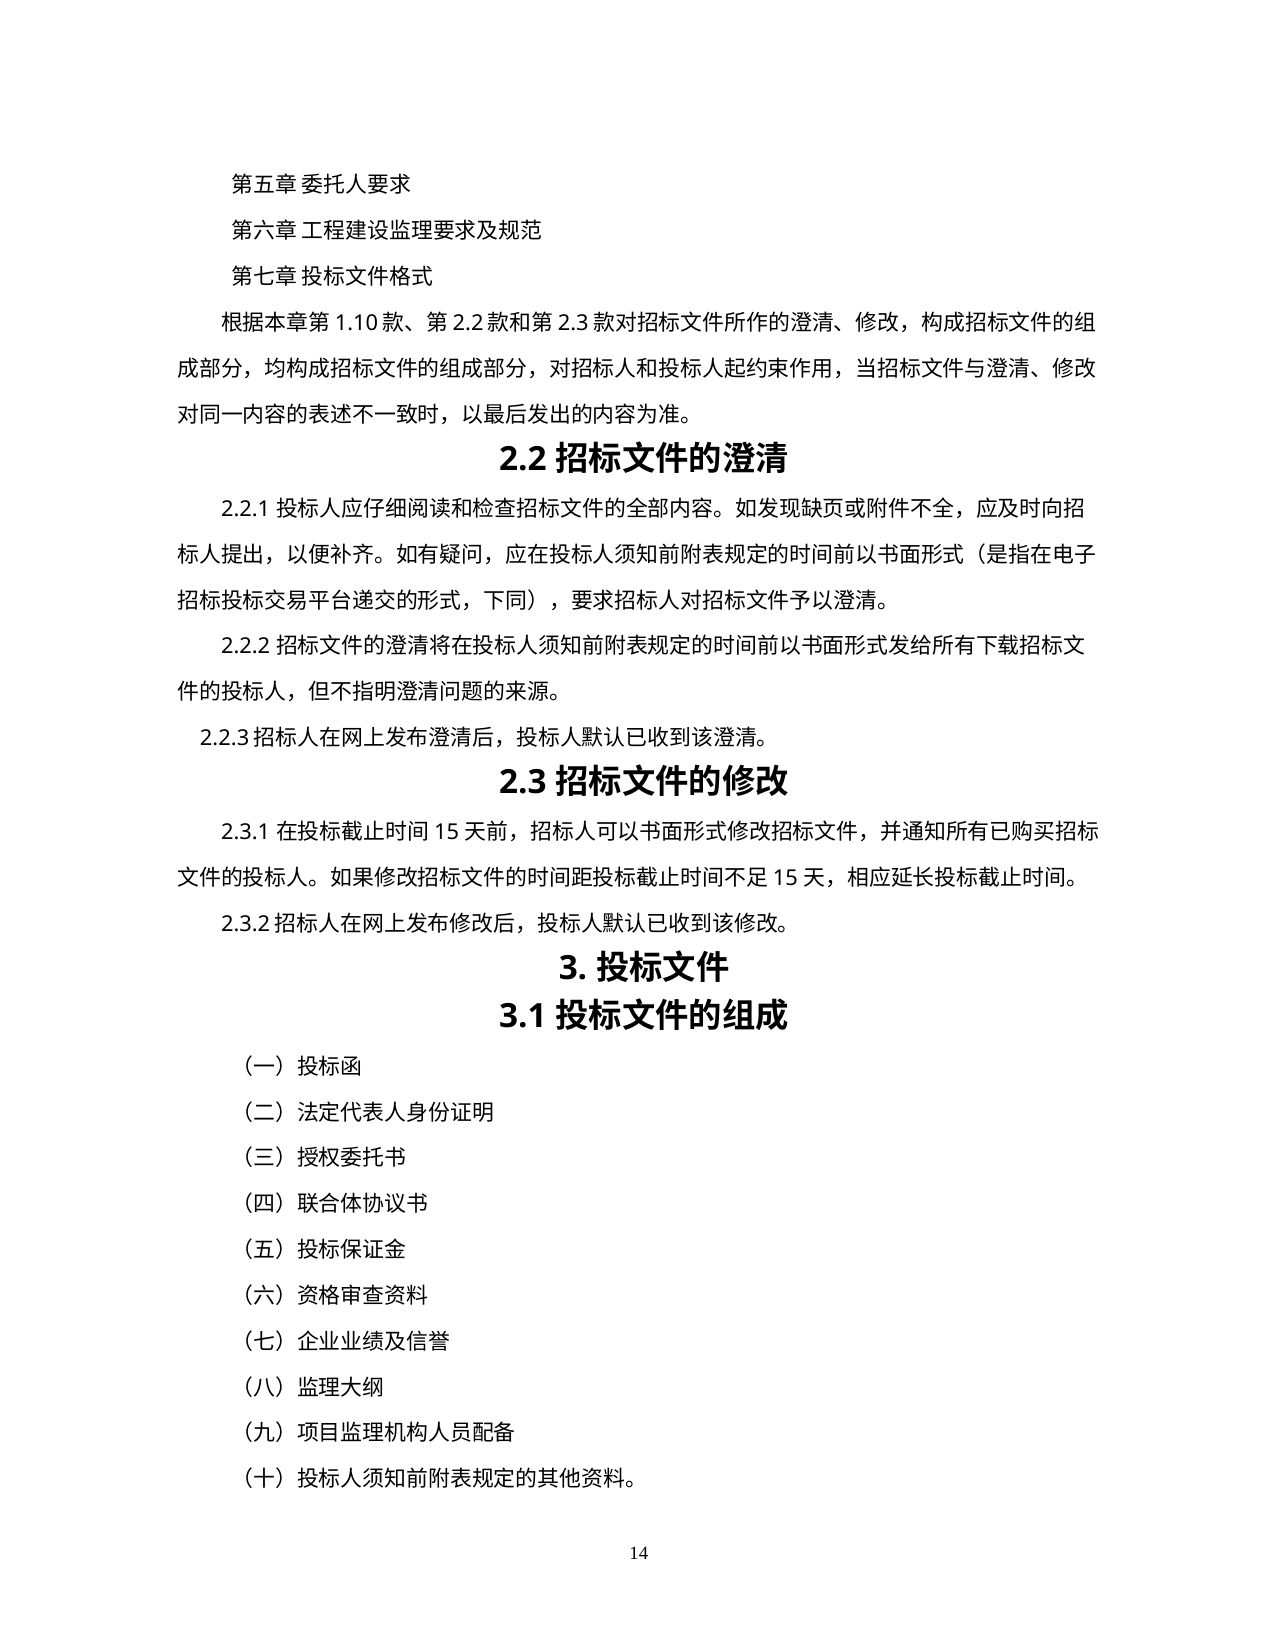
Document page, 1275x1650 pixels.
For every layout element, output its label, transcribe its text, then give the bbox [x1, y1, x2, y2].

text 2.2.1 投标人应仔细阅读和检查招标文件的全部内容。如发现缺页或附件不全，应及时向招标人提出，以便补齐。如有疑问，应在投标人须知前附表规定的时间前以书面形式（是指在电子招标投标交易平台递交的形式，下同），要求招标人对招标文件予以澄清。 [177, 480, 1100, 617]
text （三）授权委托书 [231, 1129, 1100, 1175]
text 第七章 投标文件格式 [231, 248, 1100, 294]
text （九）项目监理机构人员配备 [231, 1404, 1100, 1450]
text 2.3.2招标人在网上发布修改后，投标人默认已收到该修改。 [177, 895, 1100, 941]
text （六）资格审查资料 [231, 1267, 1100, 1312]
text （五）投标保证金 [231, 1221, 1100, 1267]
subtitle 2.2 招标文件的澄清 [187, 431, 1100, 480]
text （七）企业业绩及信誉 [231, 1312, 1100, 1358]
text 第五章 委托人要求 [231, 156, 1100, 202]
text （四）联合体协议书 [231, 1175, 1100, 1221]
subtitle 3.1 投标文件的组成 [187, 989, 1100, 1037]
text 2.3.1 在投标截止时间 15 天前，招标人可以书面形式修改招标文件，并通知所有已购买招标文件的投标人。如果修改招标文件的时间距投标截止时间不足 15 天，相应延长投标截止时间。 [177, 803, 1100, 895]
text （二）法定代表人身份证明 [231, 1083, 1100, 1129]
text 2.2.3招标人在网上发布澄清后，投标人默认已收到该澄清。 [177, 709, 1100, 755]
text （十）投标人须知前附表规定的其他资料。 [231, 1450, 1100, 1496]
text 2.2.2 招标文件的澄清将在投标人须知前附表规定的时间前以书面形式发给所有下载招标文件的投标人，但不指明澄清问题的来源。 [177, 617, 1100, 709]
text 根据本章第1.10款、第2.2款和第2.3款对招标文件所作的澄清、修改，构成招标文件的组成部分，均构成招标文件的组成部分，对招标人和投标人起约束作用，当招标文件与澄清、修改对同一内容的表述不一致时，以最后发出的内容为准。 [177, 294, 1100, 431]
subtitle 2.3 招标文件的修改 [187, 755, 1100, 803]
subtitle 3. 投标文件 [187, 941, 1100, 989]
text （八）监理大纲 [231, 1358, 1100, 1404]
text （一）投标函 [231, 1037, 1100, 1083]
text 第六章 工程建设监理要求及规范 [231, 202, 1100, 248]
